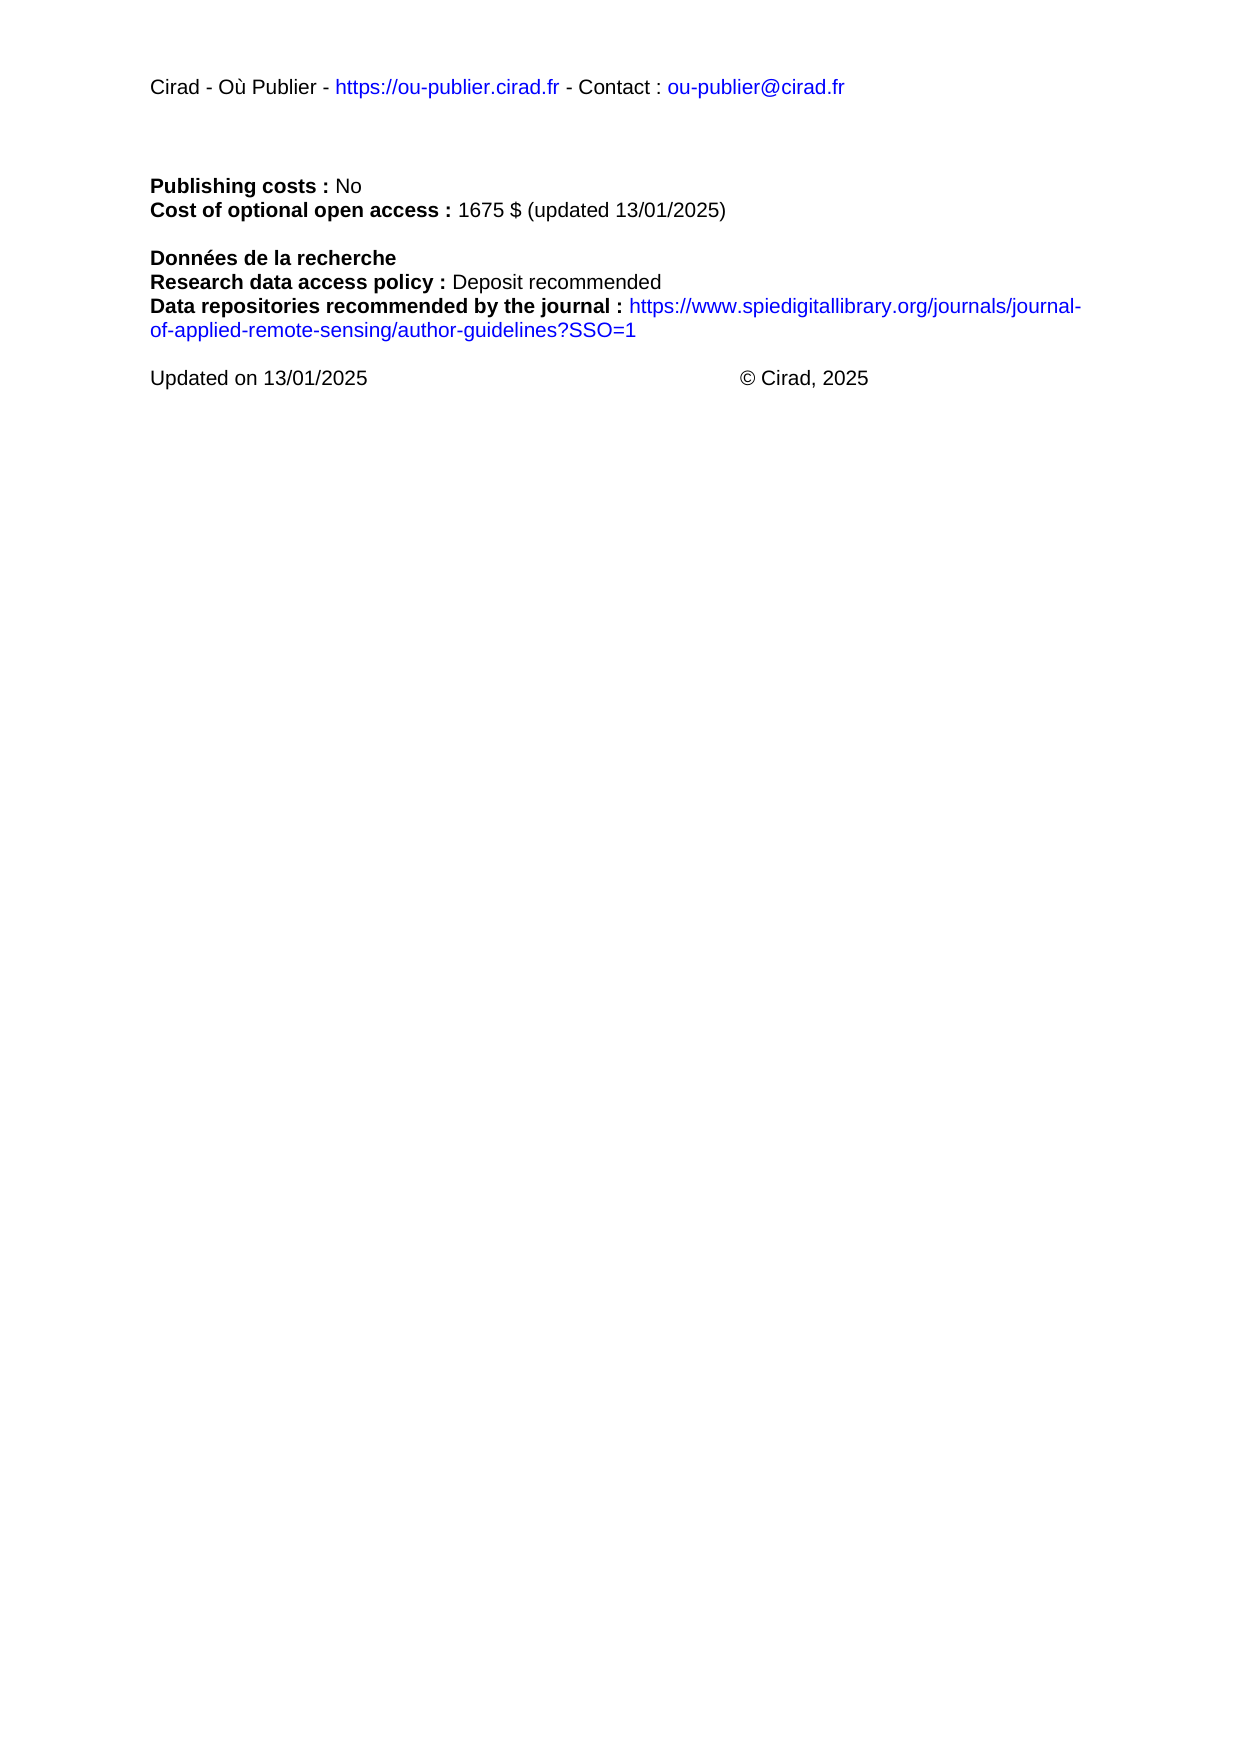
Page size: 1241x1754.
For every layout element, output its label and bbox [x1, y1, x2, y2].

text [150, 150, 1090, 389]
